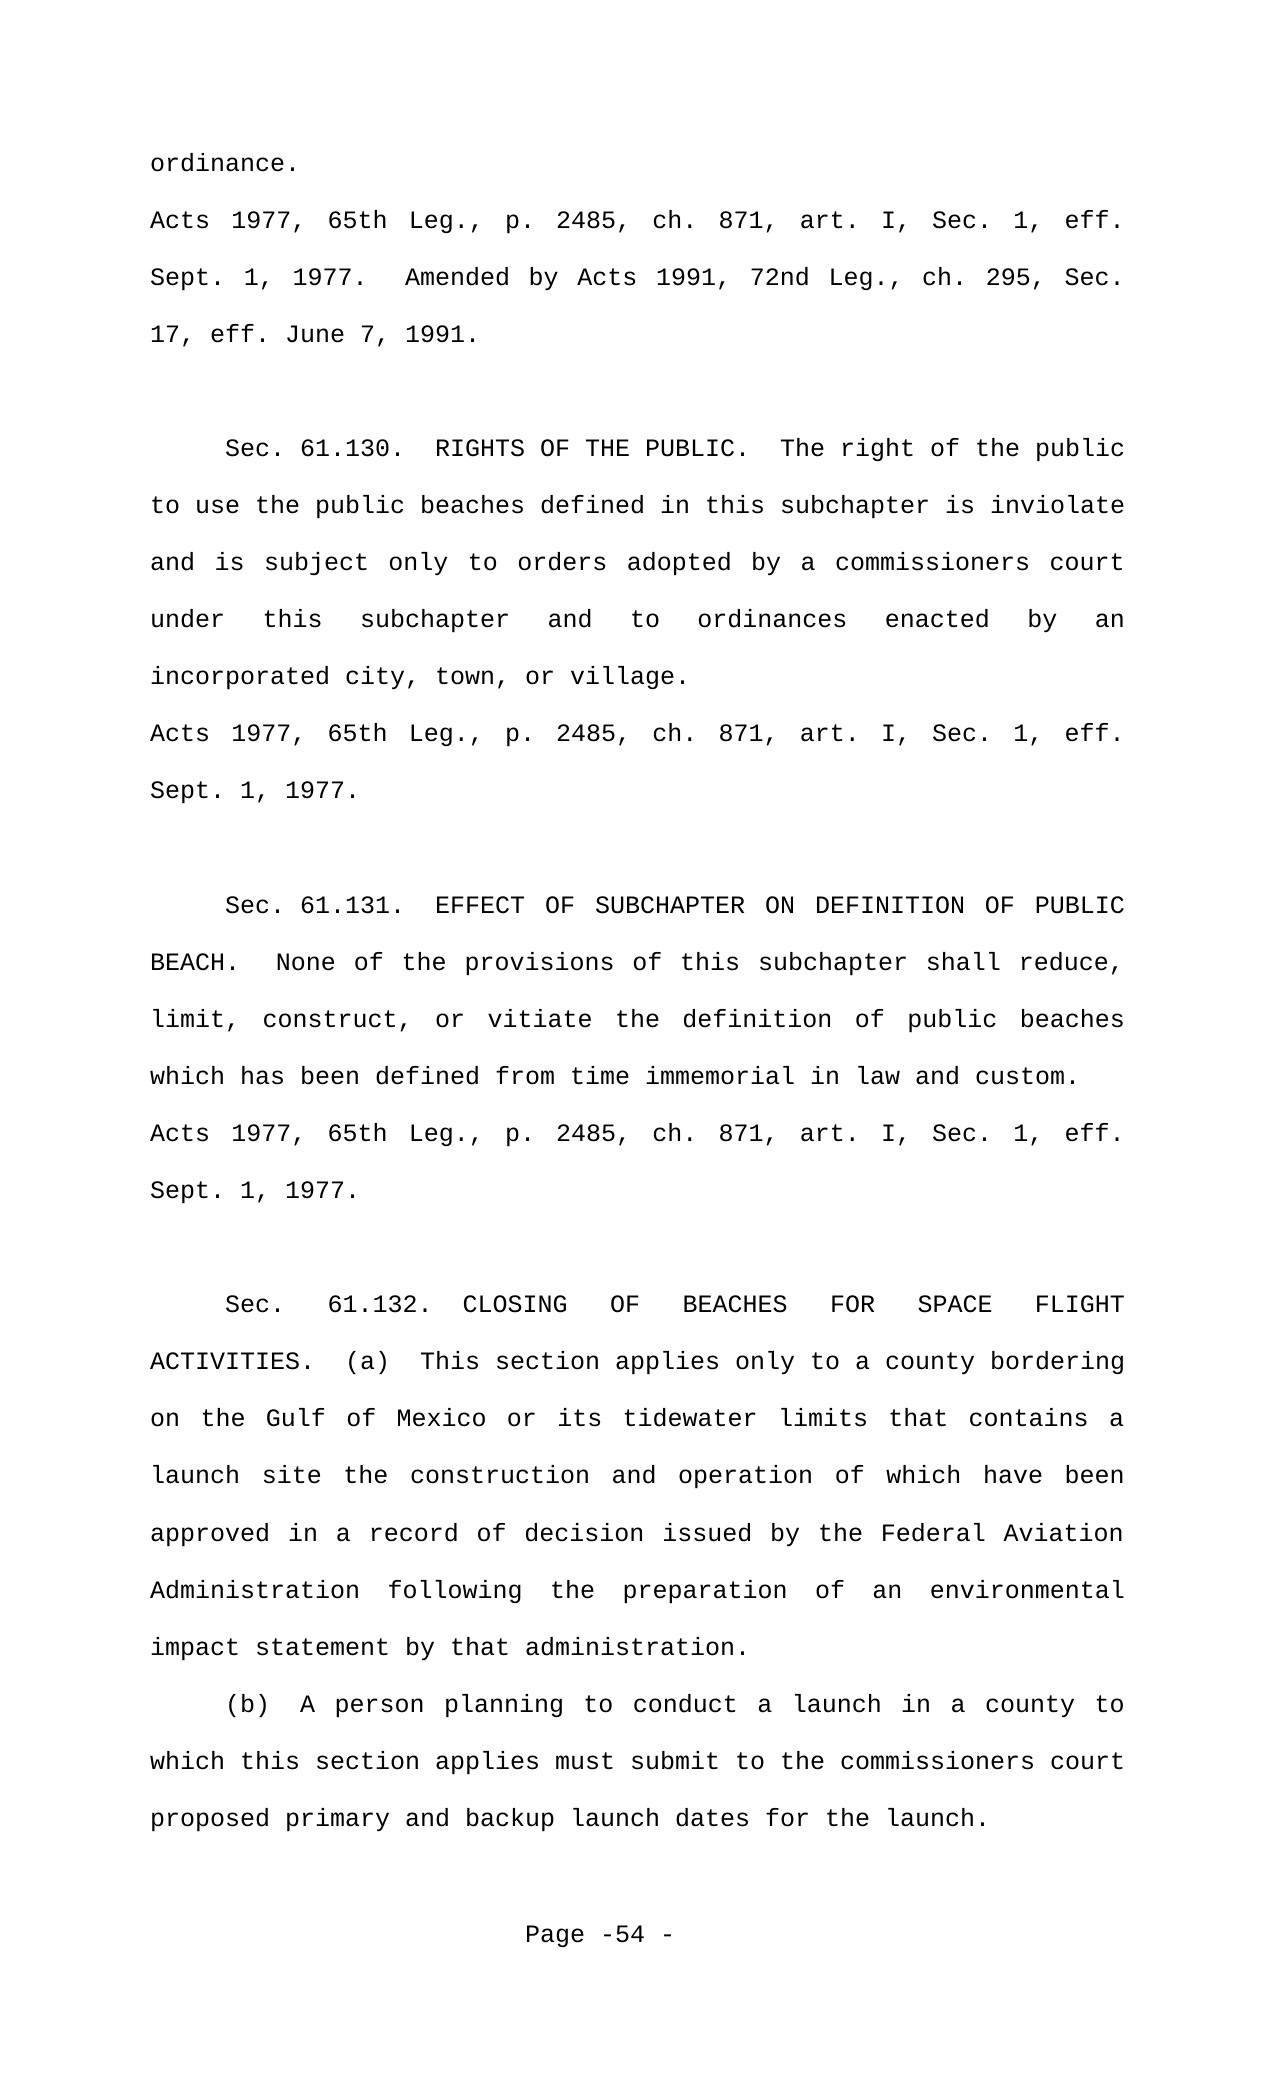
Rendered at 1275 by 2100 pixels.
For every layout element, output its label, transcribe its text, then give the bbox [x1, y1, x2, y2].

text Sec. 61.130. RIGHTS OF THE PUBLIC. The right of the public to use the public beaches defined in this subchapter is inviolate and is subject only to orders adopted by a commissioners court under this subchapter and to ordinances enacted by an incorporated city, town, or village. [150, 435, 1125, 692]
text Acts 1977, 65th Leg., p. 2485, ch. 871, art. I, Sec. 1, eff. Sept. 1, 1977. [150, 721, 1125, 806]
text Sec. 61.131. EFFECT OF SUBCHAPTER ON DEFINITION OF PUBLIC BEACH. None of the provisions of this subchapter shall reduce, limit, construct, or vitiate the definition of public beaches which has been defined from time immemorial in law and custom. [150, 892, 1125, 1092]
text Acts 1977, 65th Leg., p. 2485, ch. 871, art. I, Sec. 1, eff. Sept. 1, 1977. Amended by Acts 1991, 72nd Leg., ch. 295, Sec. 17, eff. June 7, 1991. [150, 207, 1125, 350]
text Sec. 61.132. CLOSING OF BEACHES FOR SPACE FLIGHT ACTIVITIES. (a) This section applies only to a county bordering on the Gulf of Mexico or its tidewater limits that contains a launch site the construction and operation of which have been approved in a record of decision issued by the Federal Aviation Administration following the preparation of an environmental impact statement by that administration. [150, 1292, 1125, 1663]
text (b) A person planning to conduct a launch in a county to which this section applies must submit to the commissioners court proposed primary and backup launch dates for the launch. [150, 1691, 1125, 1834]
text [150, 150, 1125, 178]
text Acts 1977, 65th Leg., p. 2485, ch. 871, art. I, Sec. 1, eff. Sept. 1, 1977. [150, 1120, 1125, 1206]
